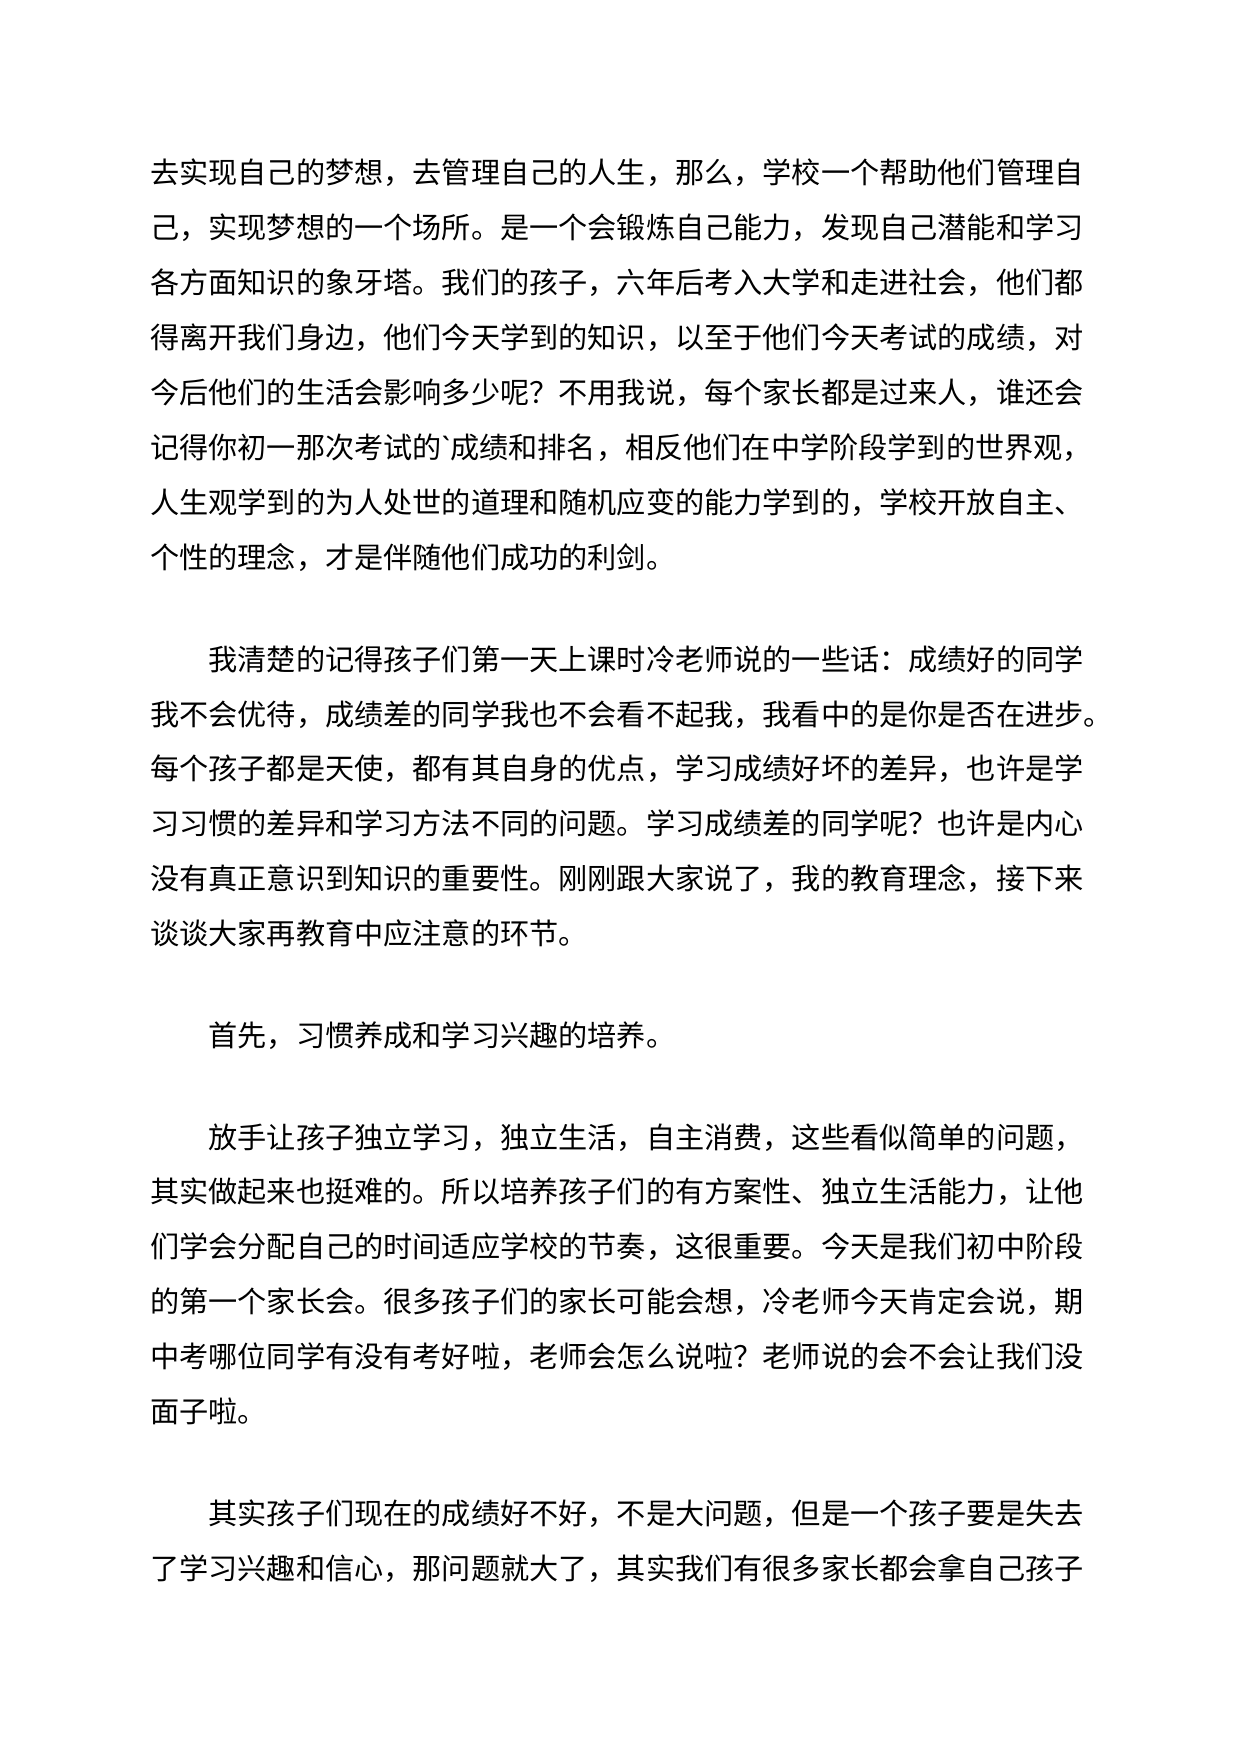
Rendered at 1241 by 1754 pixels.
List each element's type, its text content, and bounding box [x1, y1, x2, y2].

text 首先，习惯养成和学习兴趣的培养。 [150, 1012, 1090, 1055]
text 我清楚的记得孩子们第一天上课时冷老师说的一些话：成绩好的同学我不会优待，成绩差的同学我也不会看不起我，我看中的是你是否在进步。每个孩子都是天使，都有其自身的优点，学习成绩好坏的差异，也许是学习习惯的差异和学习方法不同的问题。学习成绩差的同学呢？也许是内心没有真正意识到知识的重要性。刚刚跟大家说了，我的教育理念，接下来谈谈大家再教育中应注意的环节。 [150, 636, 1090, 953]
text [150, 150, 1090, 577]
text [150, 1490, 1090, 1588]
text 放手让孩子独立学习，独立生活，自主消费，这些看似简单的问题，其实做起来也挺难的。所以培养孩子们的有方案性、独立生活能力，让他们学会分配自己的时间适应学校的节奏，这很重要。今天是我们初中阶段的第一个家长会。很多孩子们的家长可能会想，冷老师今天肯定会说，期中考哪位同学有没有考好啦，老师会怎么说啦？老师说的会不会让我们没面子啦。 [150, 1114, 1090, 1431]
